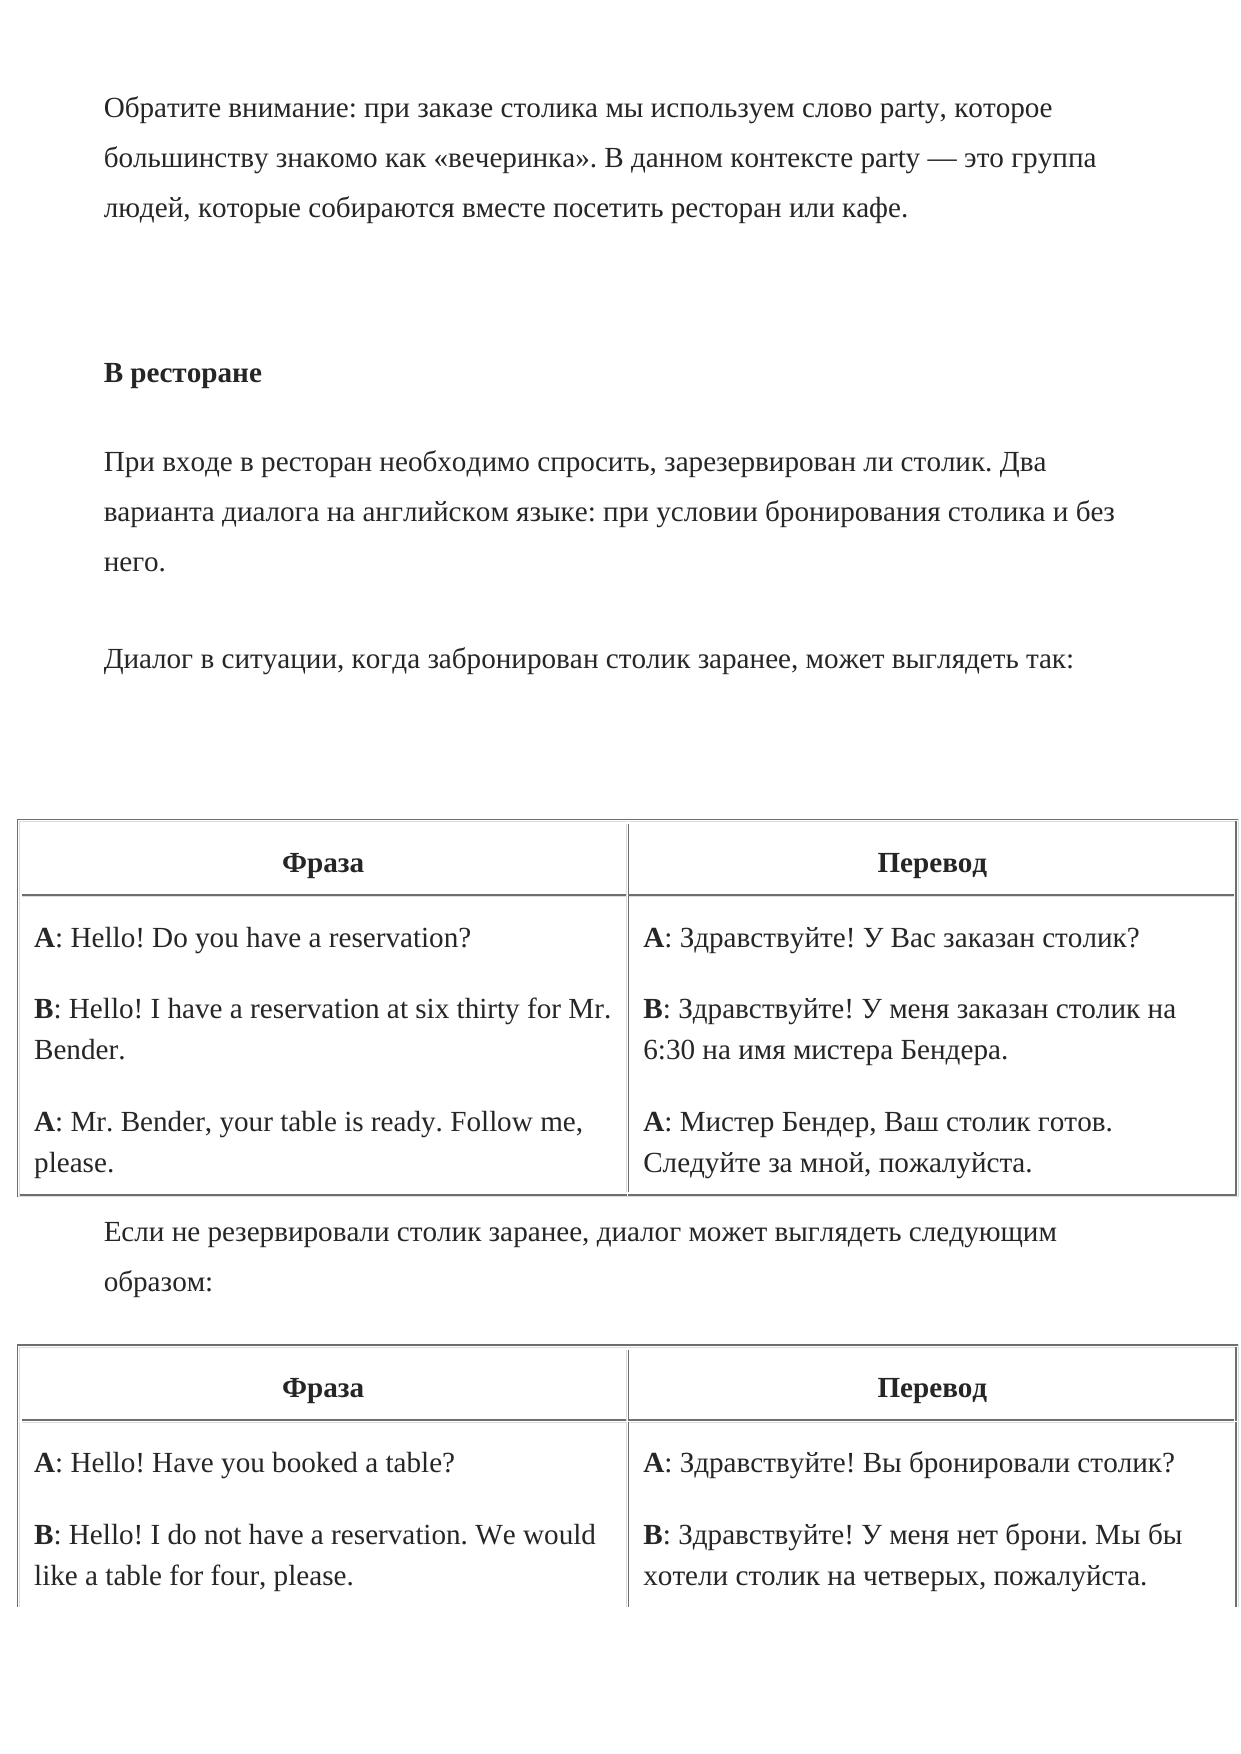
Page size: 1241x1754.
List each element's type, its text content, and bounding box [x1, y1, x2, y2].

table_cell B: Hello! I do not have a reservation. We would like a table for four, please. [20, 1494, 626, 1607]
table_cell A: Hello! Have you booked a table? [20, 1419, 626, 1494]
table_cell A: Mr. Bender, your table is ready. Follow me, please. [20, 1081, 627, 1194]
text Если не резервировали столик заранее, диалог может выглядеть следующим образом: [103, 1197, 1152, 1297]
text В ресторане [103, 302, 1152, 389]
table_header Фраза [20, 822, 627, 894]
table_cell A: Мистер Бендер, Ваш столик готов. Следуйте за мной, пожалуйста. [628, 1081, 1235, 1194]
text При входе в ресторан необходимо спросить, зарезервирован ли столик. Два варианта диалога на английском языке: при условии бронирования столика и без него. [103, 428, 1152, 578]
table_cell A: Здравствуйте! Вы бронировали столик? [629, 1419, 1236, 1494]
table_header Перевод [628, 822, 1235, 894]
table_cell B: Здравствуйте! У меня заказан столик на 6:30 на имя мистера Бендера. [629, 969, 1235, 1081]
table_cell A: Hello! Do you have a reservation? [20, 894, 626, 969]
table_header Перевод [628, 1348, 1235, 1419]
text Диалог в ситуации, когда забронирован столик заранее, может выглядеть так: [103, 625, 1152, 675]
text Обратите внимание: при заказе столика мы используем слово party, которое большинству знакомо как «вечеринка». В данном контексте party — это группа людей, которые собираются вместе посетить ресторан или кафе. [103, 74, 1152, 224]
table_cell B: Hello! I have a reservation at six thirty for Mr. Bender. [20, 969, 626, 1081]
table_cell A: Здравствуйте! У Вас заказан столик? [629, 894, 1235, 969]
table_header Фраза [20, 1348, 627, 1419]
table_cell B: Здравствуйте! У меня нет брони. Мы бы хотели столик на четверых, пожалуйста. [629, 1494, 1235, 1607]
